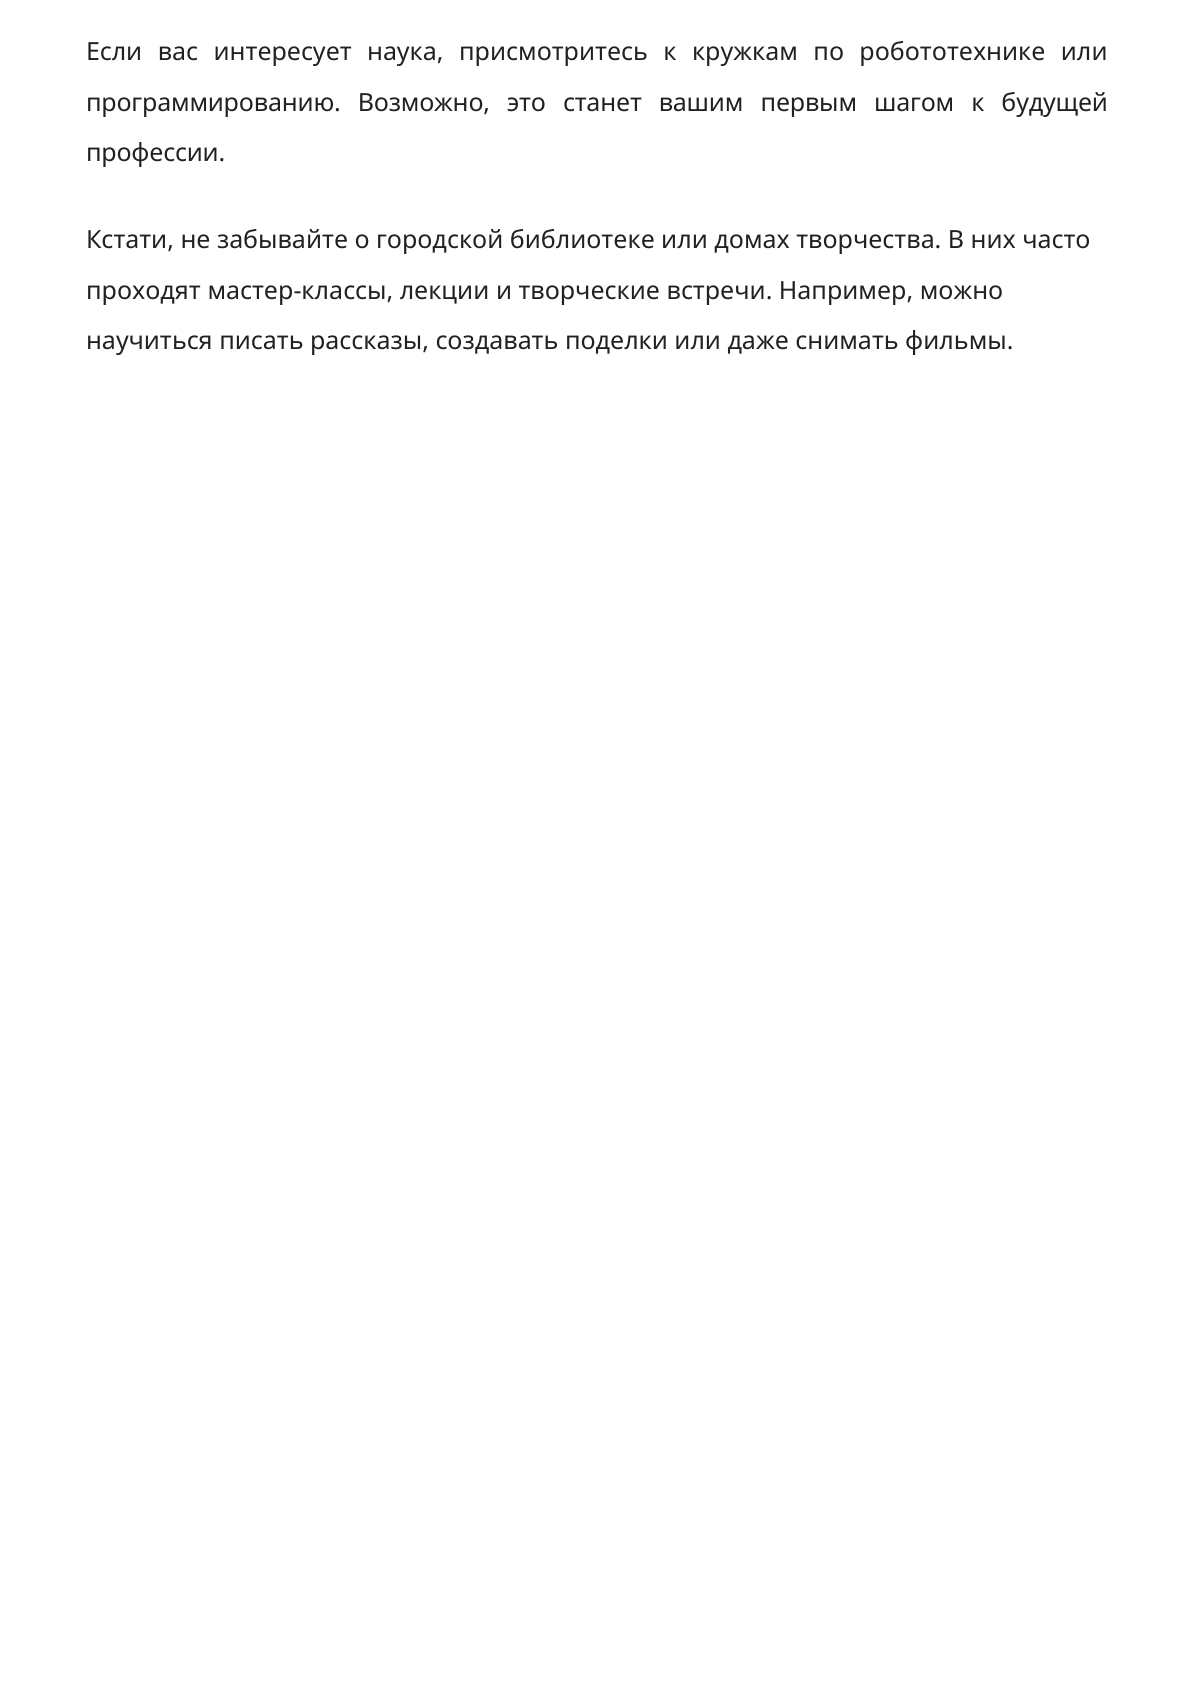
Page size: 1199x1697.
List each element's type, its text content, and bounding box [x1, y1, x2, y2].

text Кстати, не забывайте о городской библиотеке или домах творчества. В них часто проходят мастер-классы, лекции и творческие встречи. Например, можно научиться писать рассказы, создавать поделки или даже снимать фильмы. [86, 222, 1108, 357]
text Если вас интересует наука, присмотритесь к кружкам по робототехнике или программированию. Возможно, это станет вашим первым шагом к будущей профессии. [86, 34, 1108, 169]
